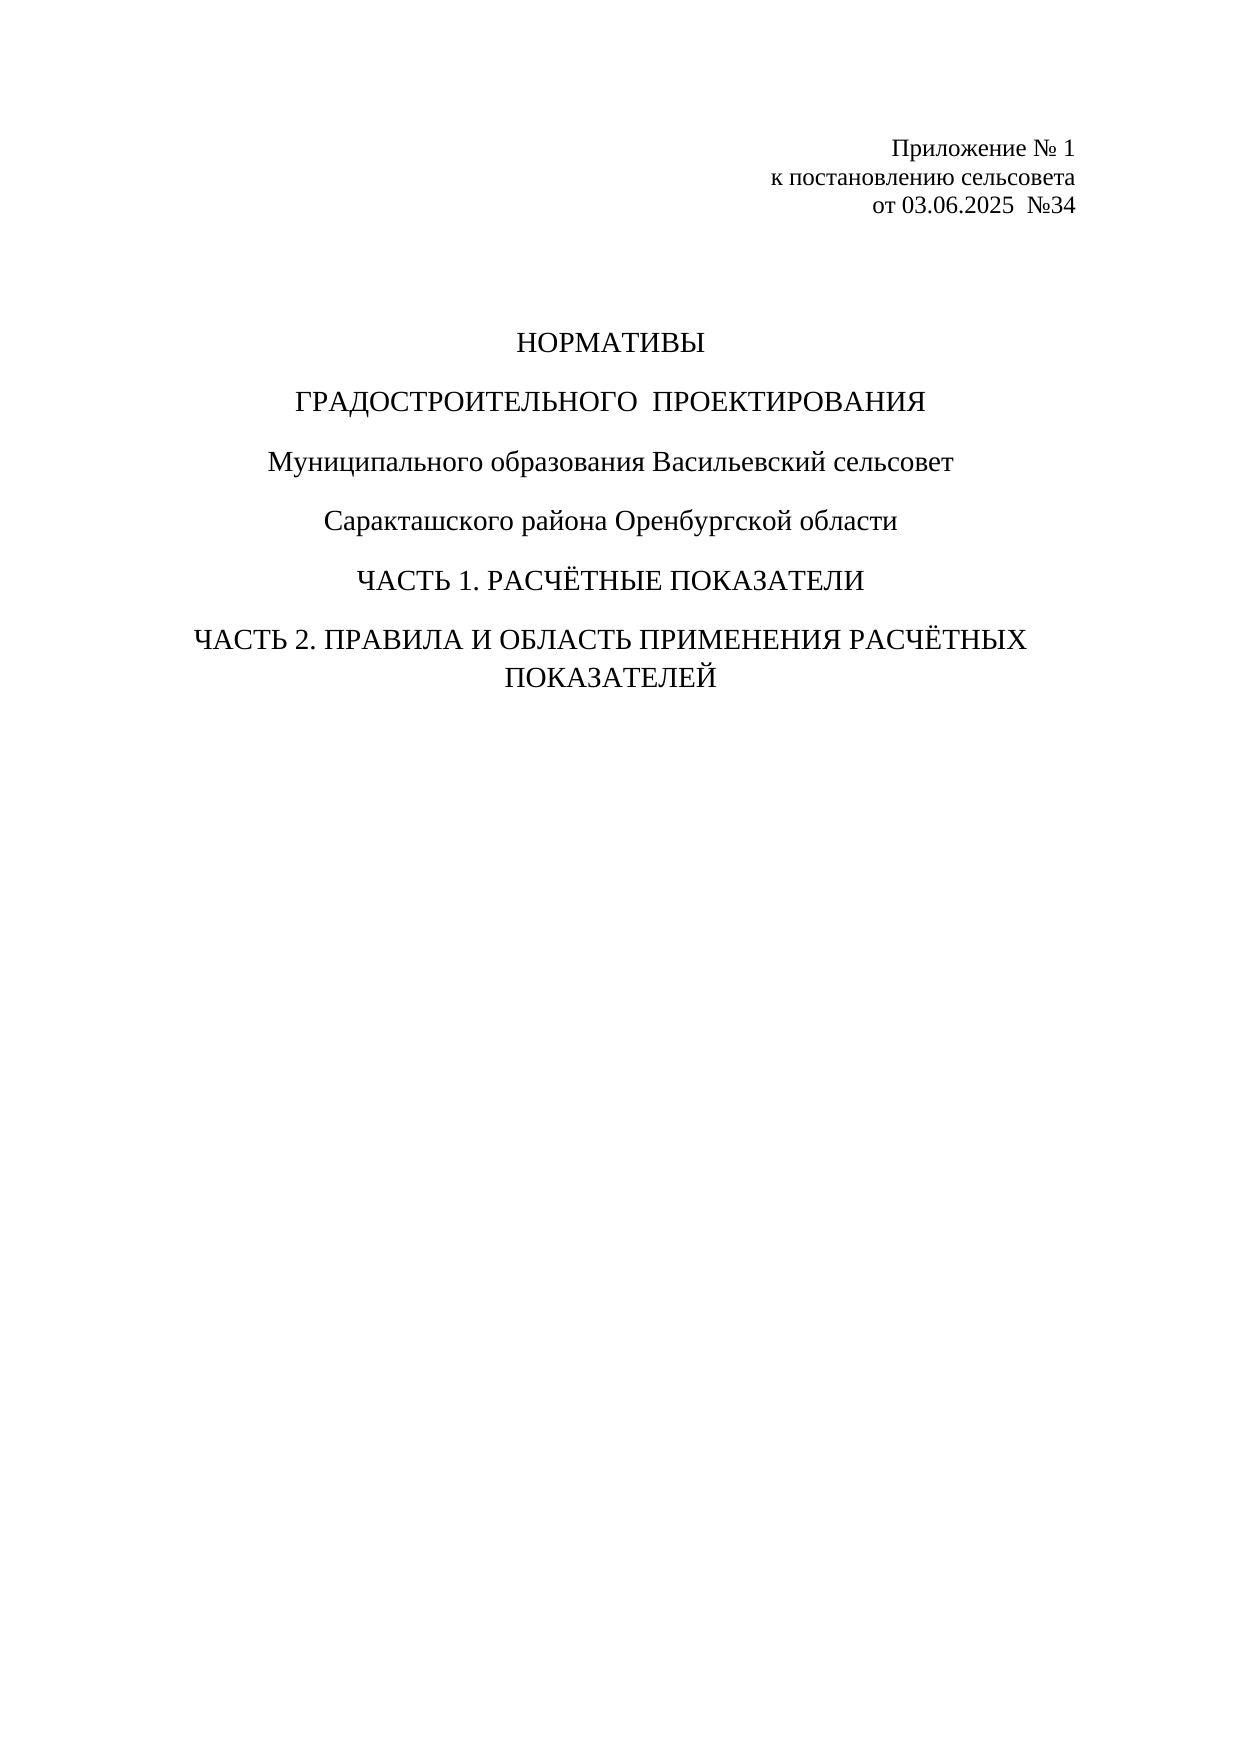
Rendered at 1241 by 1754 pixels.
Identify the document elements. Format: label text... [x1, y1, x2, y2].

text ЧАСТЬ 1. РАСЧЁТНЫЕ ПОКАЗАТЕЛИ [146, 563, 1075, 596]
text НОРМАТИВЫ [146, 325, 1075, 359]
text ЧАСТЬ 2. ПРАВИЛА И ОБЛАСТЬ ПРИМЕНЕНИЯ РАСЧЁТНЫХ ПОКАЗАТЕЛЕЙ [146, 622, 1075, 694]
text Муниципального образования Васильевский сельсовет [146, 444, 1075, 477]
text ГРАДОСТРОИТЕЛЬНОГО ПРОЕКТИРОВАНИЯ [146, 384, 1075, 418]
text к постановлению сельсовета [146, 162, 1075, 190]
text Саракташского района Оренбургской области [146, 503, 1075, 537]
text Приложение № 1 [146, 133, 1075, 162]
text от 03.06.2025 №34 [146, 190, 1075, 219]
